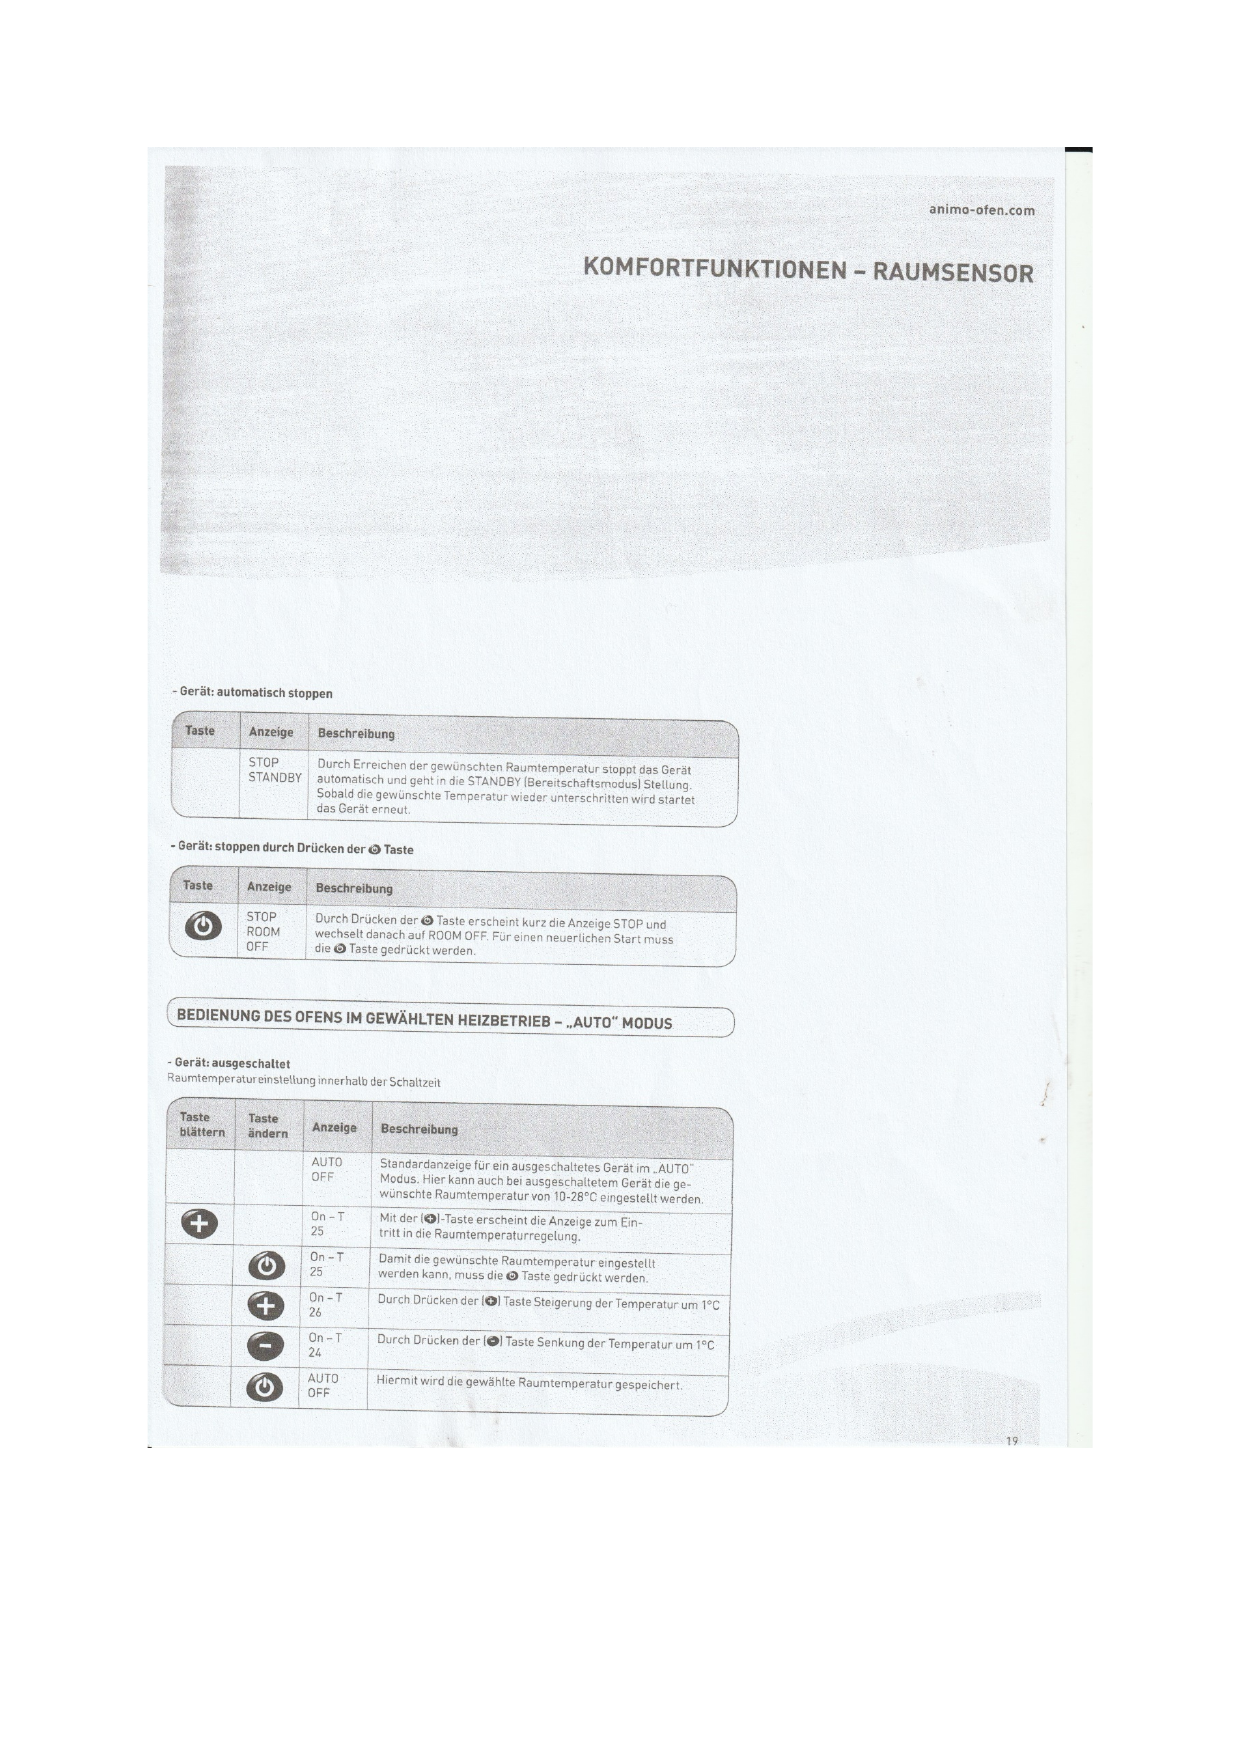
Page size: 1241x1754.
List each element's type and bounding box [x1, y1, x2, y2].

picture [147, 147, 1093, 1448]
